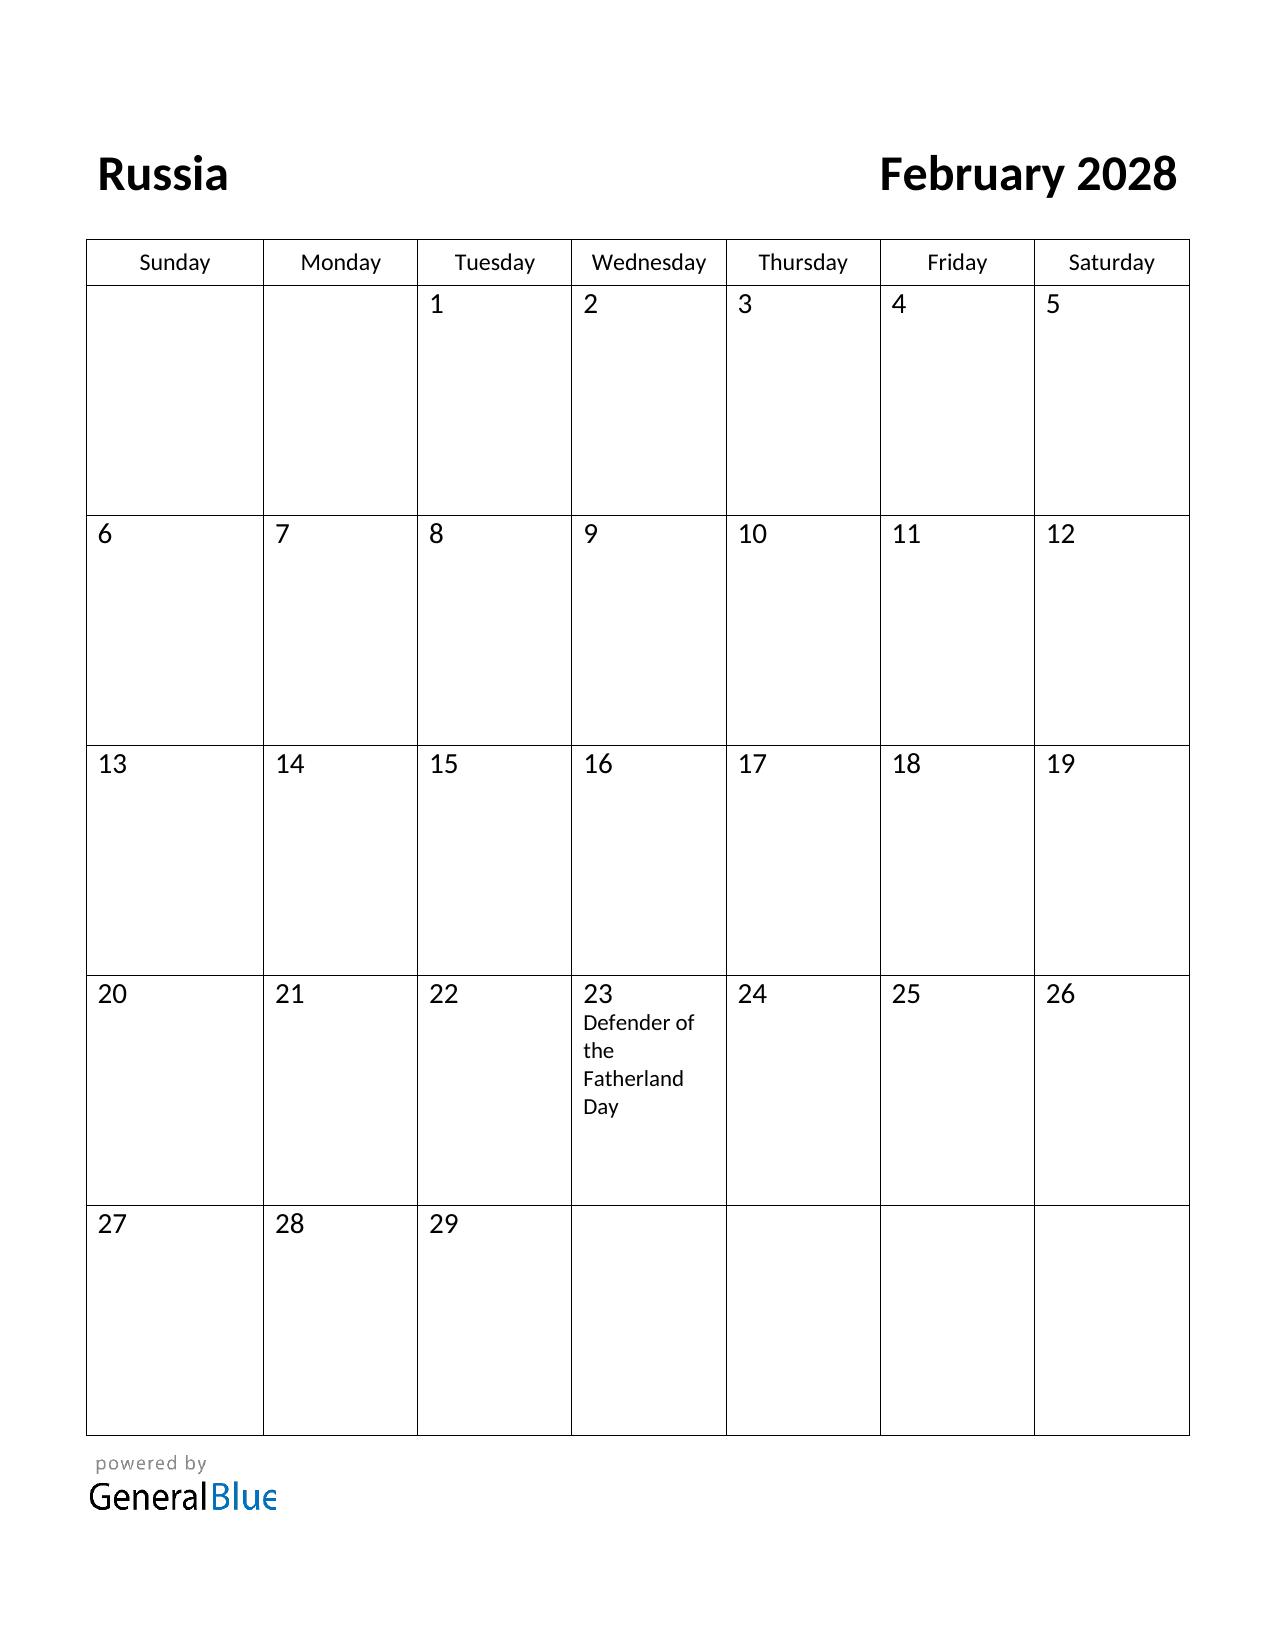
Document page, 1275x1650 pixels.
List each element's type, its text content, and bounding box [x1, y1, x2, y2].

table_cell [881, 1238, 1034, 1434]
table_cell [418, 778, 571, 974]
table_cell 13 [87, 746, 263, 778]
table_cell 15 [418, 746, 571, 778]
table_cell 7 [264, 516, 417, 548]
table_cell [881, 1008, 1034, 1204]
table_cell 6 [87, 516, 263, 548]
table_cell 22 [418, 976, 571, 1008]
table_cell 17 [727, 746, 880, 778]
table_cell Saturday [1035, 240, 1189, 284]
table_cell 8 [418, 516, 571, 548]
table_cell 25 [881, 976, 1034, 1008]
table_cell [1035, 1206, 1189, 1238]
table_cell 16 [572, 746, 726, 778]
table_cell [727, 1008, 880, 1204]
table_cell [572, 1238, 726, 1434]
table_cell [881, 1206, 1034, 1238]
table_cell Thursday [727, 240, 880, 284]
table_cell [727, 548, 880, 744]
table_cell 14 [264, 746, 417, 778]
table_cell 3 [727, 286, 880, 318]
table_cell [572, 778, 726, 974]
table_cell [1035, 1238, 1189, 1434]
table_cell 29 [418, 1206, 571, 1238]
table_cell 28 [264, 1206, 417, 1238]
table_cell [881, 548, 1034, 744]
table_cell [418, 318, 571, 514]
table_cell [1035, 778, 1189, 974]
table_cell 26 [1035, 976, 1189, 1008]
table_cell [87, 548, 263, 744]
table_cell 23 [572, 976, 726, 1008]
table_cell [264, 286, 417, 318]
table_cell Monday [264, 240, 417, 284]
table_cell Tuesday [418, 240, 571, 284]
table_cell 27 [87, 1206, 263, 1238]
table_cell 18 [881, 746, 1034, 778]
table_cell Defender of the Fatherland Day [572, 1008, 726, 1204]
table_cell 20 [87, 976, 263, 1008]
table_cell [1035, 1008, 1189, 1204]
table_cell [727, 1206, 880, 1238]
table_cell [418, 1008, 571, 1204]
table_cell [727, 778, 880, 974]
table_cell [264, 318, 417, 514]
table_cell [418, 1238, 571, 1434]
table_header February 2028 [572, 105, 1189, 239]
table_cell [87, 1238, 263, 1434]
table_cell 11 [881, 516, 1034, 548]
table_cell [418, 548, 571, 744]
table_cell 10 [727, 516, 880, 548]
table_header Russia [86, 105, 572, 239]
table_cell Friday [881, 240, 1034, 284]
table_cell 19 [1035, 746, 1189, 778]
table_cell Sunday [87, 240, 263, 284]
table_cell 21 [264, 976, 417, 1008]
table_cell [1035, 548, 1189, 744]
table_cell 5 [1035, 286, 1189, 318]
table_cell [264, 548, 417, 744]
table_cell [572, 318, 726, 514]
table_cell 9 [572, 516, 726, 548]
table_cell [881, 778, 1034, 974]
table_cell 2 [572, 286, 726, 318]
table_cell [881, 318, 1034, 514]
table_cell 24 [727, 976, 880, 1008]
table_cell [727, 1238, 880, 1434]
table_cell Wednesday [572, 240, 726, 284]
table_cell [87, 318, 263, 514]
table_cell [87, 778, 263, 974]
table_cell 4 [881, 286, 1034, 318]
table_cell [1035, 318, 1189, 514]
table_cell [264, 778, 417, 974]
table_cell 12 [1035, 516, 1189, 548]
table_cell [264, 1238, 417, 1434]
table_cell [572, 1206, 726, 1238]
table_cell [727, 318, 880, 514]
table_cell [87, 1008, 263, 1204]
picture [88, 1452, 276, 1515]
table_cell [86, 1436, 1189, 1534]
table_cell 1 [418, 286, 571, 318]
table_cell [87, 286, 263, 318]
table_cell [264, 1008, 417, 1204]
table_cell [572, 548, 726, 744]
